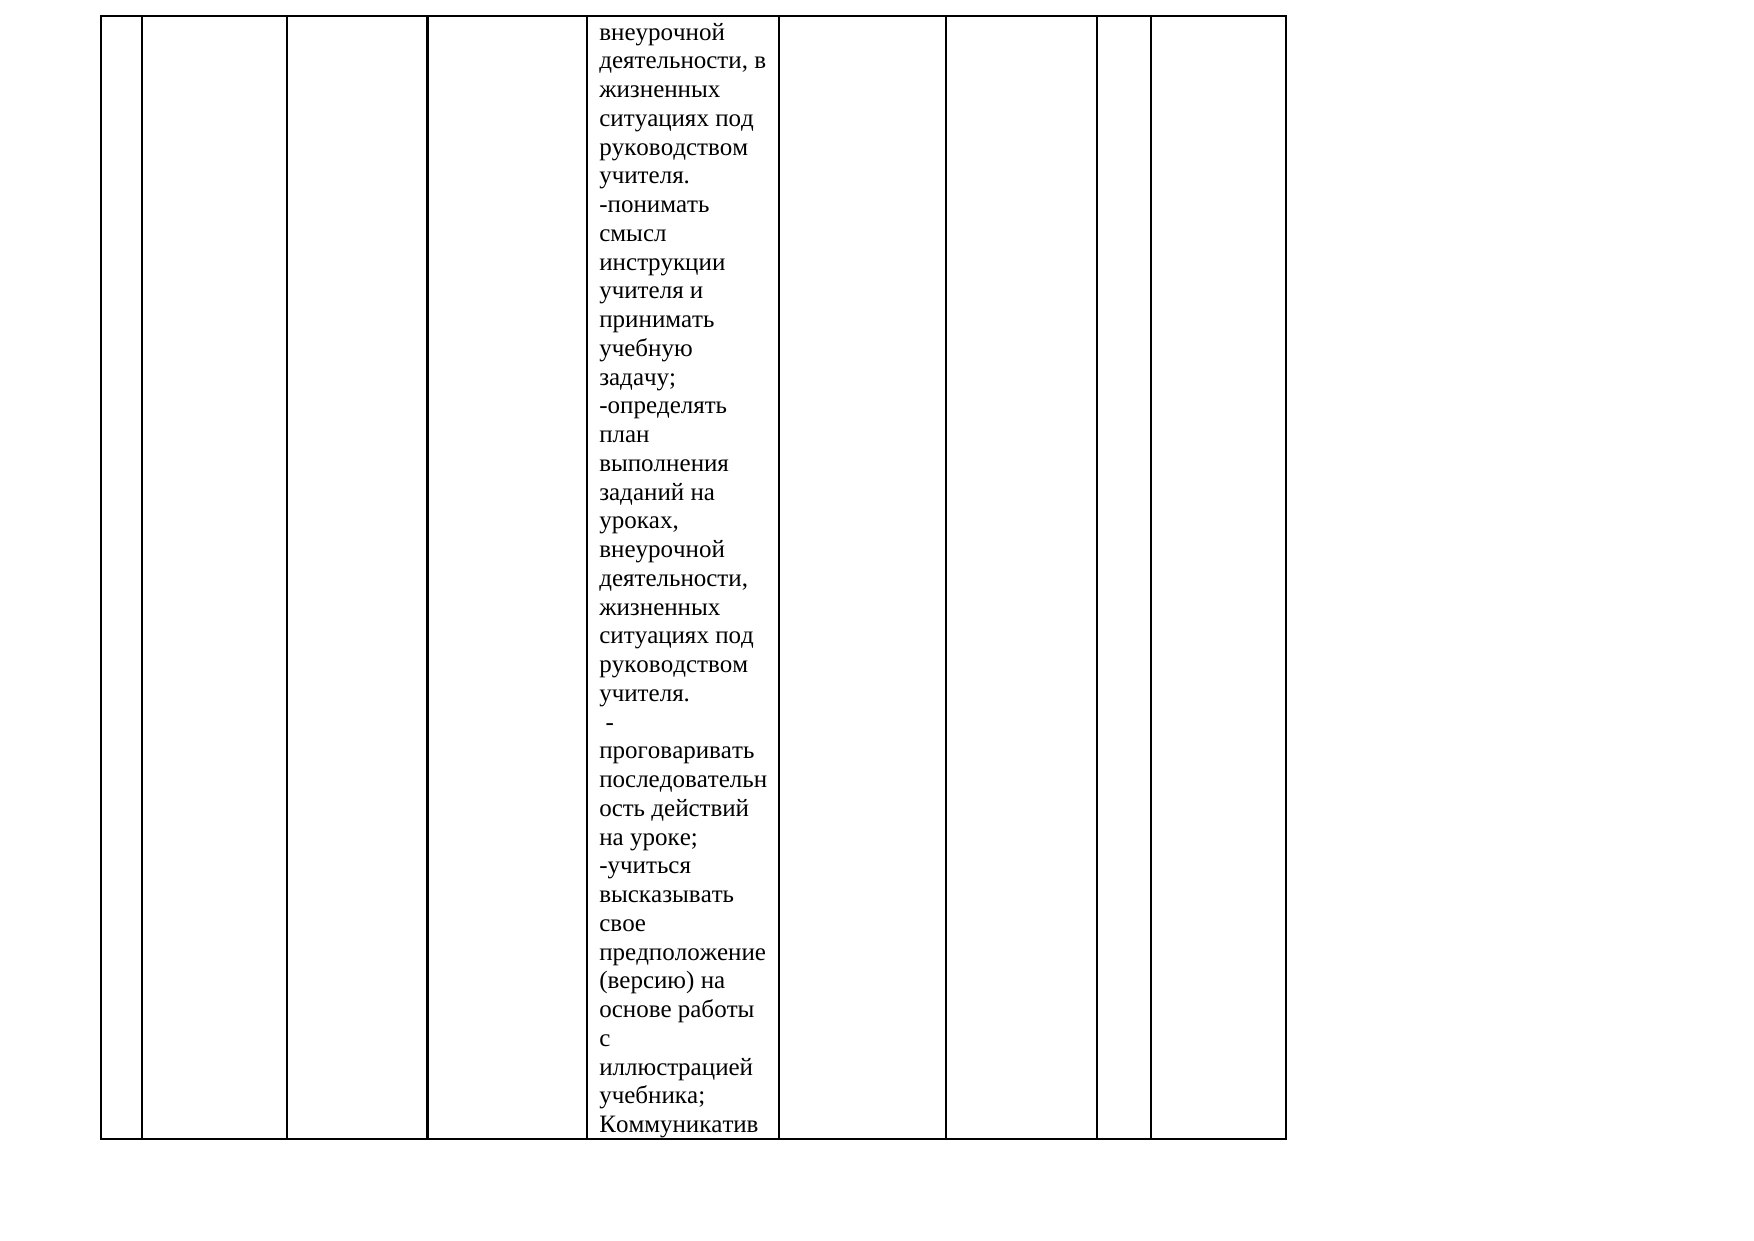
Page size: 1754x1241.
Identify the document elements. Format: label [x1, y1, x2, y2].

table_cell [1098, 17, 1150, 1138]
table_cell [102, 17, 141, 1138]
table_cell [429, 17, 586, 1138]
table_cell [1152, 17, 1285, 1138]
table_cell [288, 17, 426, 1138]
